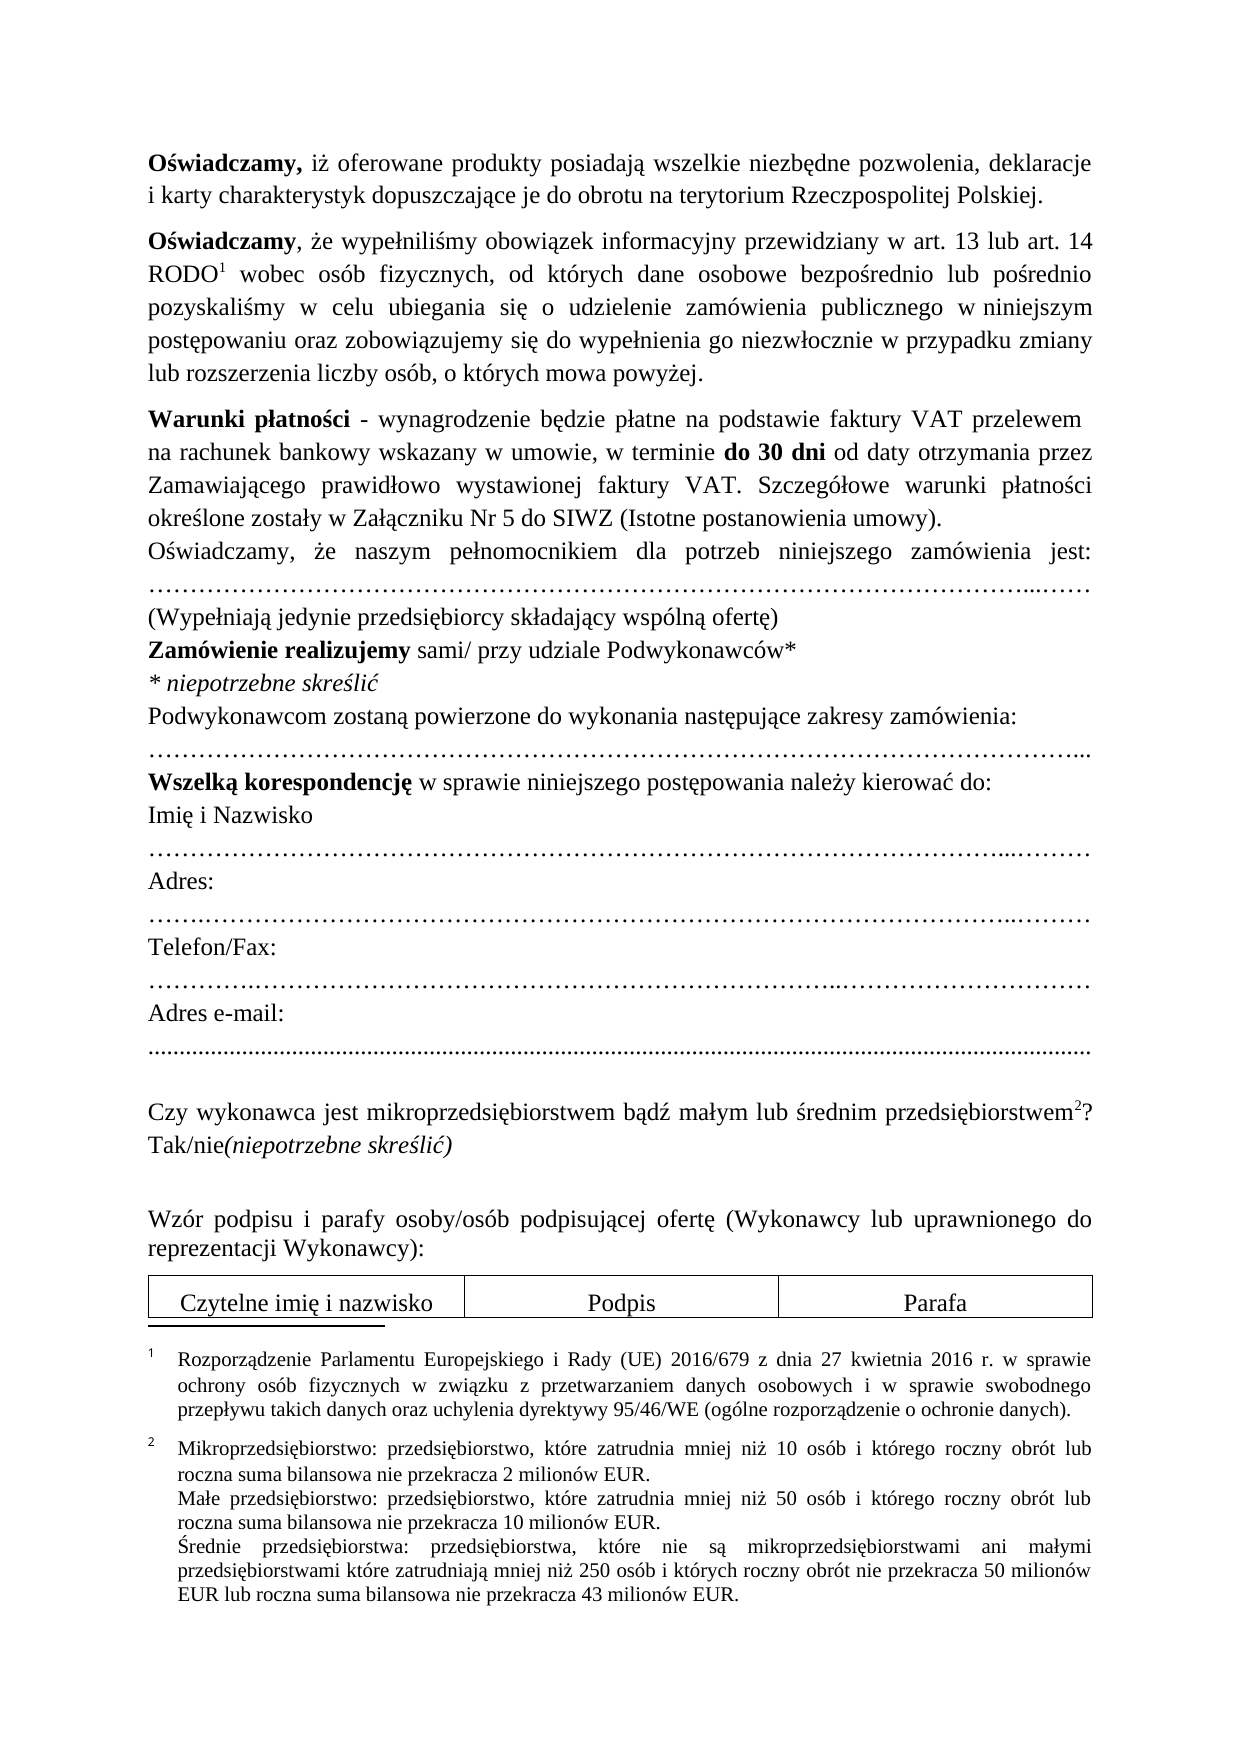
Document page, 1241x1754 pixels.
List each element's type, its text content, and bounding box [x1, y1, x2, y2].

text …………………………………………………………………………………………...……… [148, 833, 1093, 862]
text * niepotrzebne skreślić [148, 668, 1093, 697]
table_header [149, 1276, 464, 1317]
text ………….……………………………………………………………..………………………… [148, 965, 1093, 994]
text ....................................................................................................................................................... [148, 1031, 1093, 1060]
text …………………………………………………………………………………………………... [148, 734, 1093, 763]
text Adres e-mail: [148, 998, 1093, 1027]
text Czy wykonawca jest mikroprzedsiębiorstwem bądź małym lub średnim przedsiębiorstwem? Tak/nie(niepotrzebne skreślić) [148, 1097, 1093, 1159]
text Warunki płatności - wynagrodzenie będzie płatne na podstawie faktury VAT przelewem na rachunek bankowy wskazany w umowie, w terminie do 30 dni od daty otrzymania przez Zamawiającego prawidłowo wystawionej faktury VAT. Szczegółowe warunki płatności określone zostały w Załączniku Nr 5 do SIWZ (Istotne postanowienia umowy). [148, 404, 1093, 532]
text Oświadczamy, że naszym pełnomocnikiem dla potrzeb niniejszego zamówienia jest: ……………………………………………………………………………………………...…… [148, 536, 1093, 598]
text Oświadczamy, że wypełniliśmy obowiązek informacyjny przewidziany w art. 13 lub art. 14 RODO wobec osób fizycznych, od których dane osobowe bezpośrednio lub pośrednio pozyskaliśmy w celu ubiegania się o udzielenie zamówienia publicznego w niniejszym postępowaniu oraz zobowiązujemy się do wypełnienia go niezwłocznie w przypadku zmiany lub rozszerzenia liczby osób, o których mowa powyżej. [148, 226, 1093, 387]
text Adres: [148, 866, 1093, 895]
text Wszelką korespondencję w sprawie niniejszego postępowania należy kierować do: [148, 767, 1093, 796]
text Zamówienie realizujemy sami/ przy udziale Podwykonawców* [148, 635, 1093, 664]
text Wzór podpisu i parafy osoby/osób podpisującej ofertę (Wykonawcy lub uprawnionego do reprezentacji Wykonawcy): [148, 1204, 1093, 1262]
table_header Parafa [779, 1276, 1092, 1317]
text Imię i Nazwisko [148, 800, 1093, 829]
text Oświadczamy, iż oferowane produkty posiadają wszelkie niezbędne pozwolenia, deklaracje i karty charakterystyk dopuszczające je do obrotu na terytorium Rzeczpospolitej Polskiej. [148, 148, 1093, 209]
text Telefon/Fax: [148, 932, 1093, 961]
text Podwykonawcom zostaną powierzone do wykonania następujące zakresy zamówienia: [148, 701, 1093, 730]
table_header Podpis [465, 1276, 778, 1317]
text (Wypełniają jedynie przedsiębiorcy składający wspólną ofertę) [148, 602, 1093, 631]
text …….……………………………………………………………………………………..……… [148, 899, 1093, 928]
